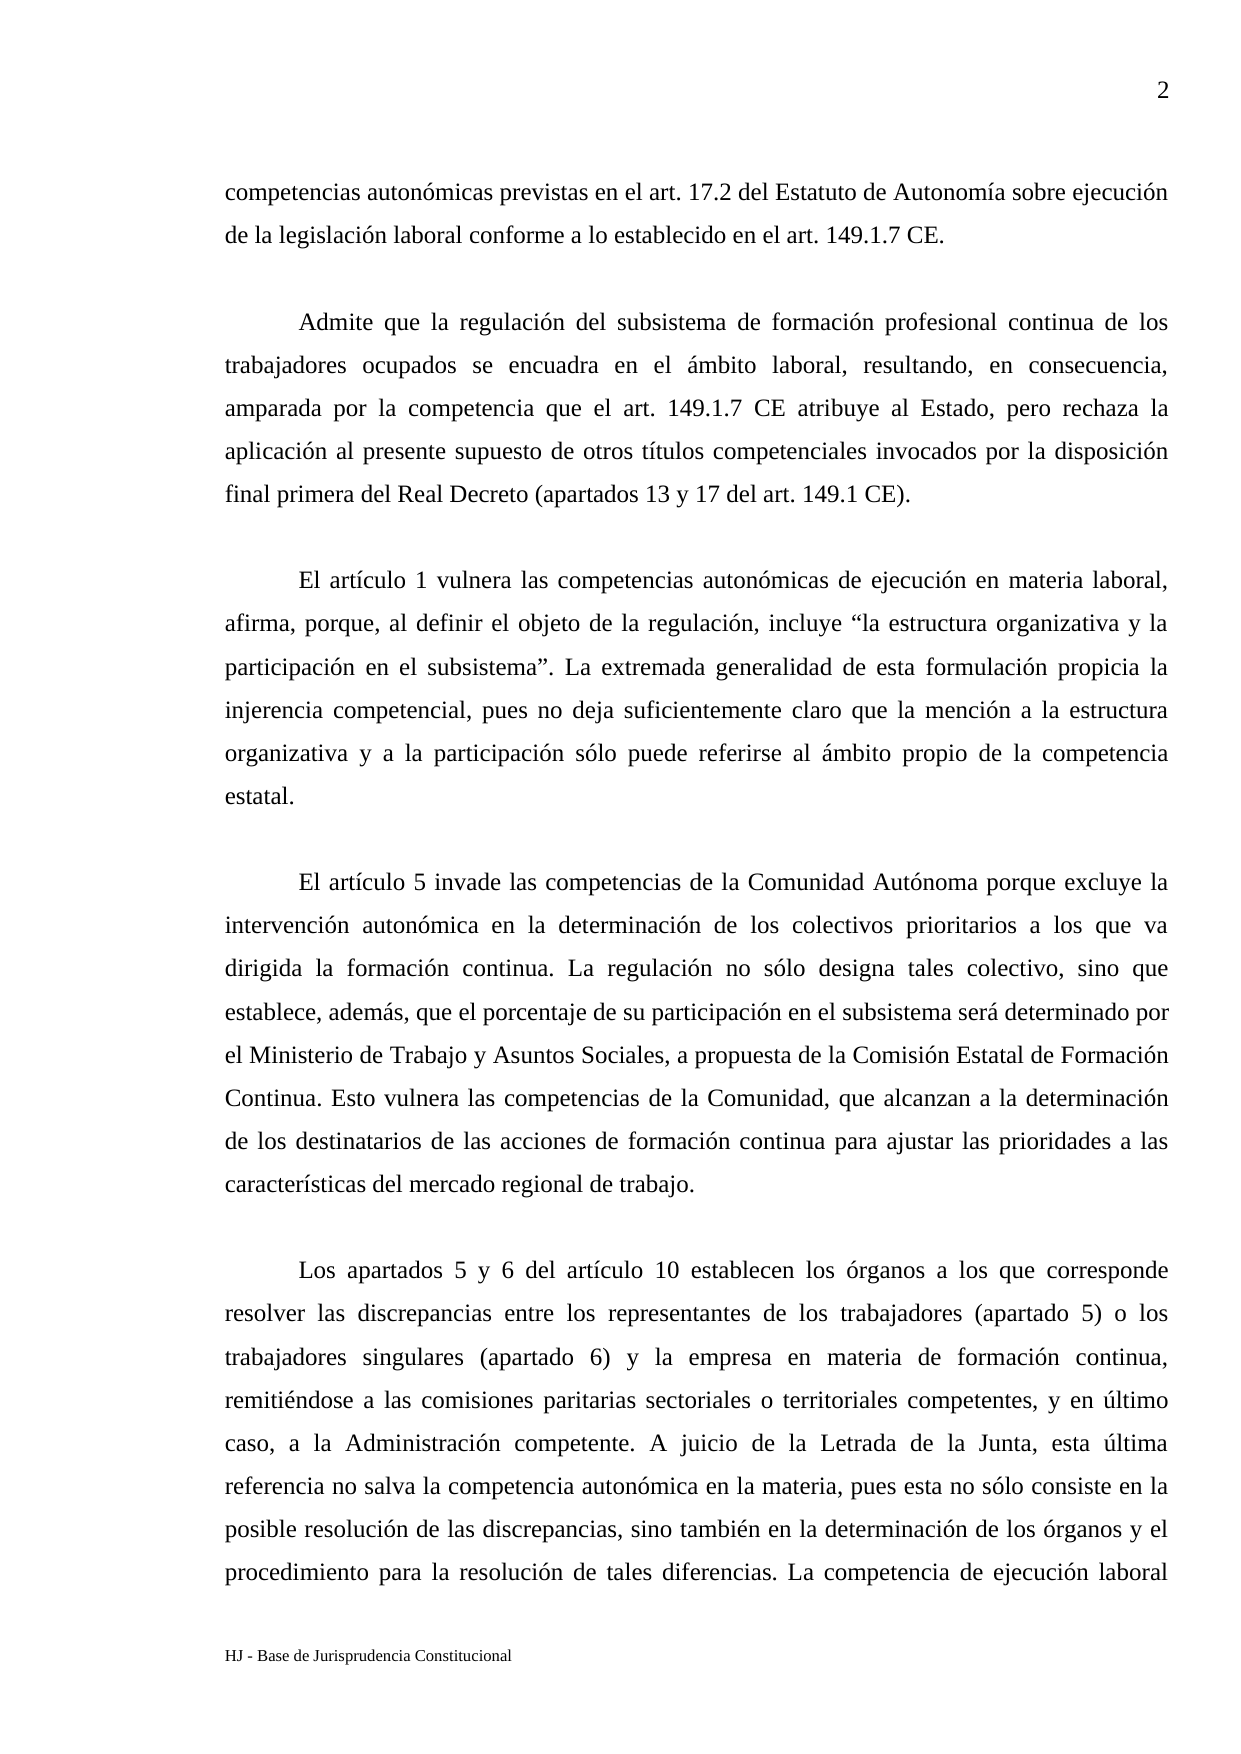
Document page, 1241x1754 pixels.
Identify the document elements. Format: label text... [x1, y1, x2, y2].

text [224, 1255, 1169, 1586]
text El artículo 1 vulnera las competencias autonómicas de ejecución en materia laboral, afirma, porque, al definir el objeto de la regulación, incluye “la estructura organizativa y la participación en el subsistema”. La extremada generalidad de esta formulación propicia la injerencia competencial, pues no deja suficientemente claro que la mención a la estructura organizativa y a la participación sólo puede referirse al ámbito propio de la competencia estatal. [224, 565, 1169, 810]
text Admite que la regulación del subsistema de formación profesional continua de los trabajadores ocupados se encuadra en el ámbito laboral, resultando, en consecuencia, amparada por la competencia que el art. 149.1.7 CE atribuye al Estado, pero rechaza la aplicación al presente supuesto de otros títulos competenciales invocados por la disposición final primera del Real Decreto (apartados 13 y 17 del art. 149.1 CE). [224, 307, 1169, 508]
text El artículo 5 invade las competencias de la Comunidad Autónoma porque excluye la intervención autonómica en la determinación de los colectivos prioritarios a los que va dirigida la formación continua. La regulación no sólo designa tales colectivo, sino que establece, además, que el porcentaje de su participación en el subsistema será determinado por el Ministerio de Trabajo y Asuntos Sociales, a propuesta de la Comisión Estatal de Formación Continua. Esto vulnera las competencias de la Comunidad, que alcanzan a la determinación de los destinatarios de las acciones de formación continua para ajustar las prioridades a las características del mercado regional de trabajo. [224, 867, 1169, 1198]
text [224, 177, 1169, 249]
